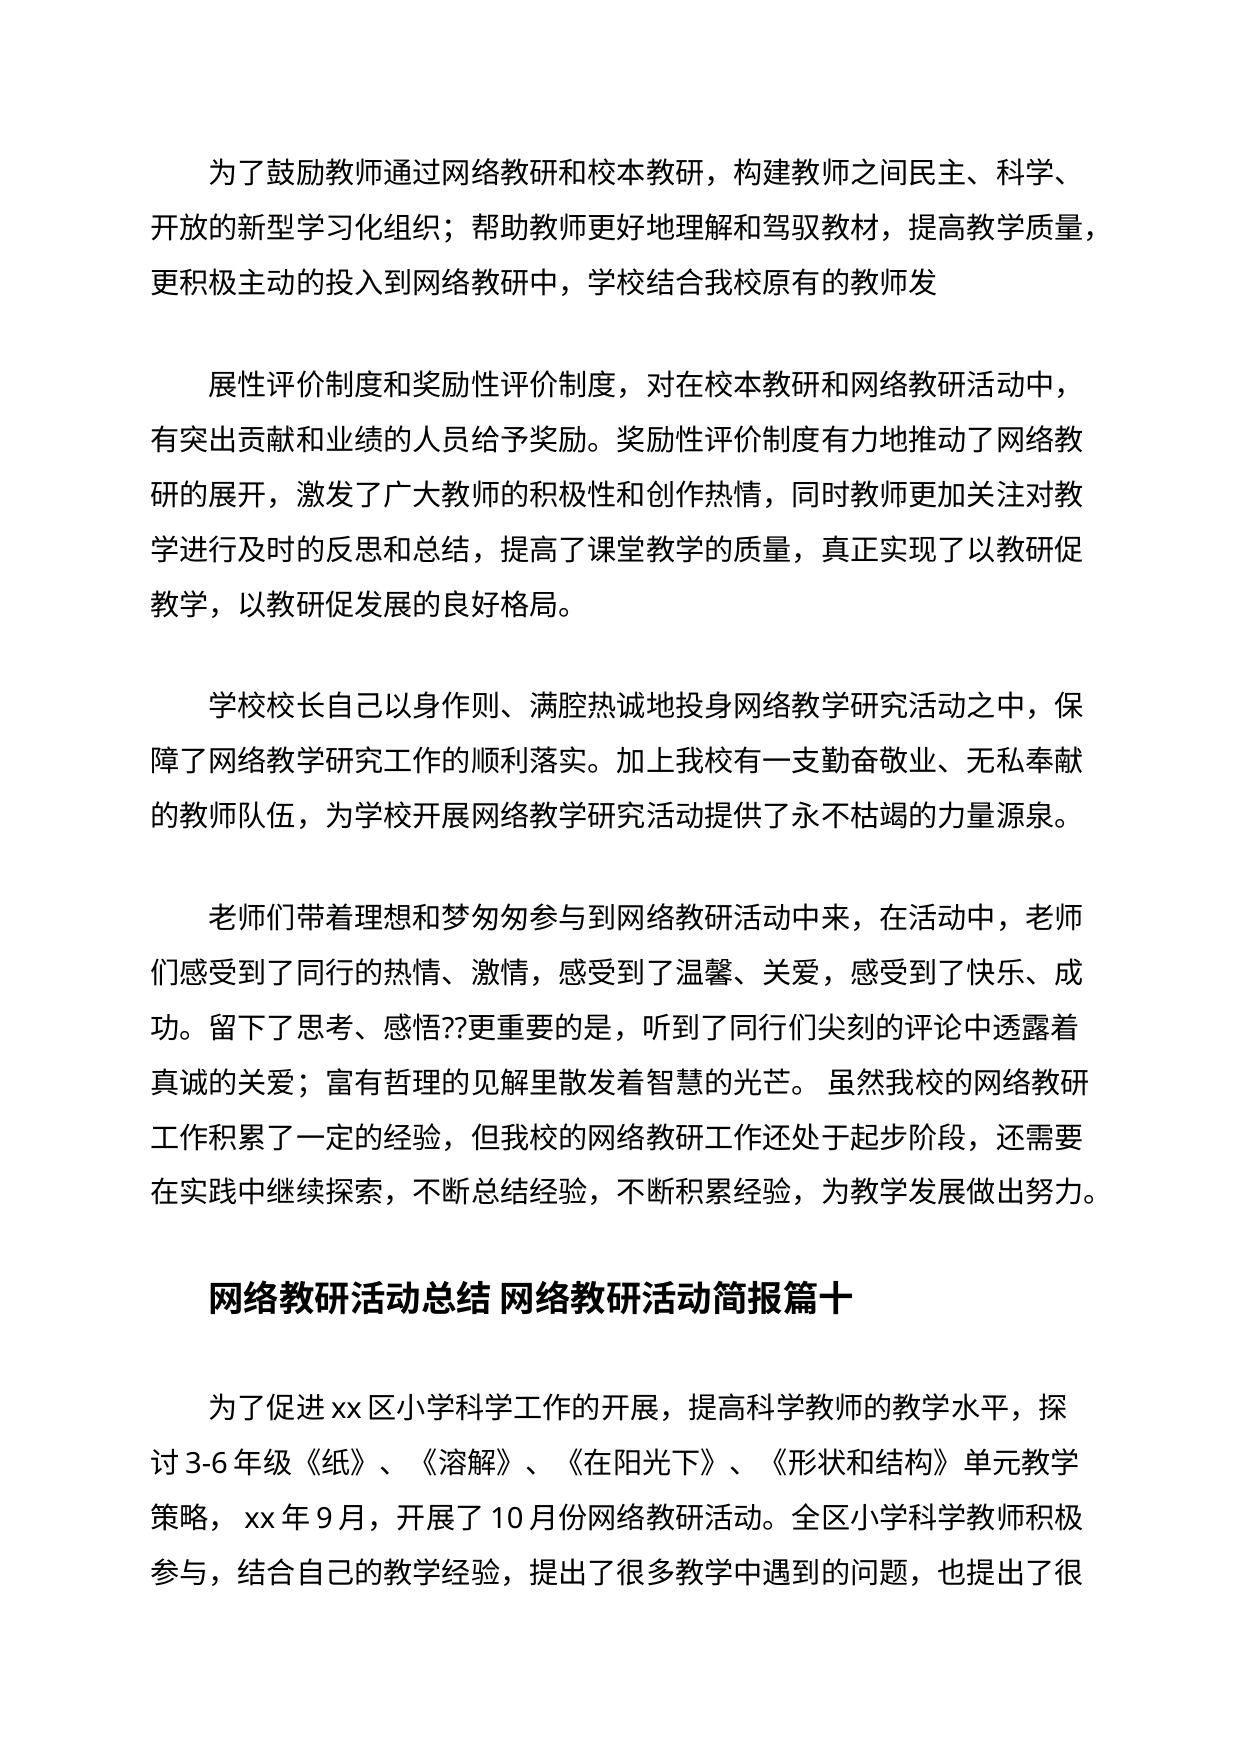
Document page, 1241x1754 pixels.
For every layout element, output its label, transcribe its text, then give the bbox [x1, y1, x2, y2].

text 为了鼓励教师通过网络教研和校本教研，构建教师之间民主、科学、开放的新型学习化组织；帮助教师更好地理解和驾驭教材，提高教学质量，更积极主动的投入到网络教研中，学校结合我校原有的教师发 [150, 150, 1090, 302]
text 老师们带着理想和梦匆匆参与到网络教研活动中来，在活动中，老师们感受到了同行的热情、激情，感受到了温馨、关爱，感受到了快乐、成功。留下了思考、感悟??更重要的是，听到了同行们尖刻的评论中透露着真诚的关爱；富有哲理的见解里散发着智慧的光芒。 虽然我校的网络教研工作积累了一定的经验，但我校的网络教研工作还处于起步阶段，还需要在实践中继续探索，不断总结经验，不断积累经验，为教学发展做出努力。 [150, 894, 1090, 1211]
text 展性评价制度和奖励性评价制度，对在校本教研和网络教研活动中，有突出贡献和业绩的人员给予奖励。奖励性评价制度有力地推动了网络教研的展开，激发了广大教师的积极性和创作热情，同时教师更加关注对教学进行及时的反思和总结，提高了课堂教学的质量，真正实现了以教研促教学，以教研促发展的良好格局。 [150, 362, 1090, 623]
text 网络教研活动总结 网络教研活动简报篇十 [150, 1271, 1090, 1322]
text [150, 1384, 1090, 1592]
text 学校校长自己以身作则、满腔热诚地投身网络教学研究活动之中，保障了网络教学研究工作的顺利落实。加上我校有一支勤奋敬业、无私奉献的教师队伍，为学校开展网络教学研究活动提供了永不枯竭的力量源泉。 [150, 683, 1090, 835]
